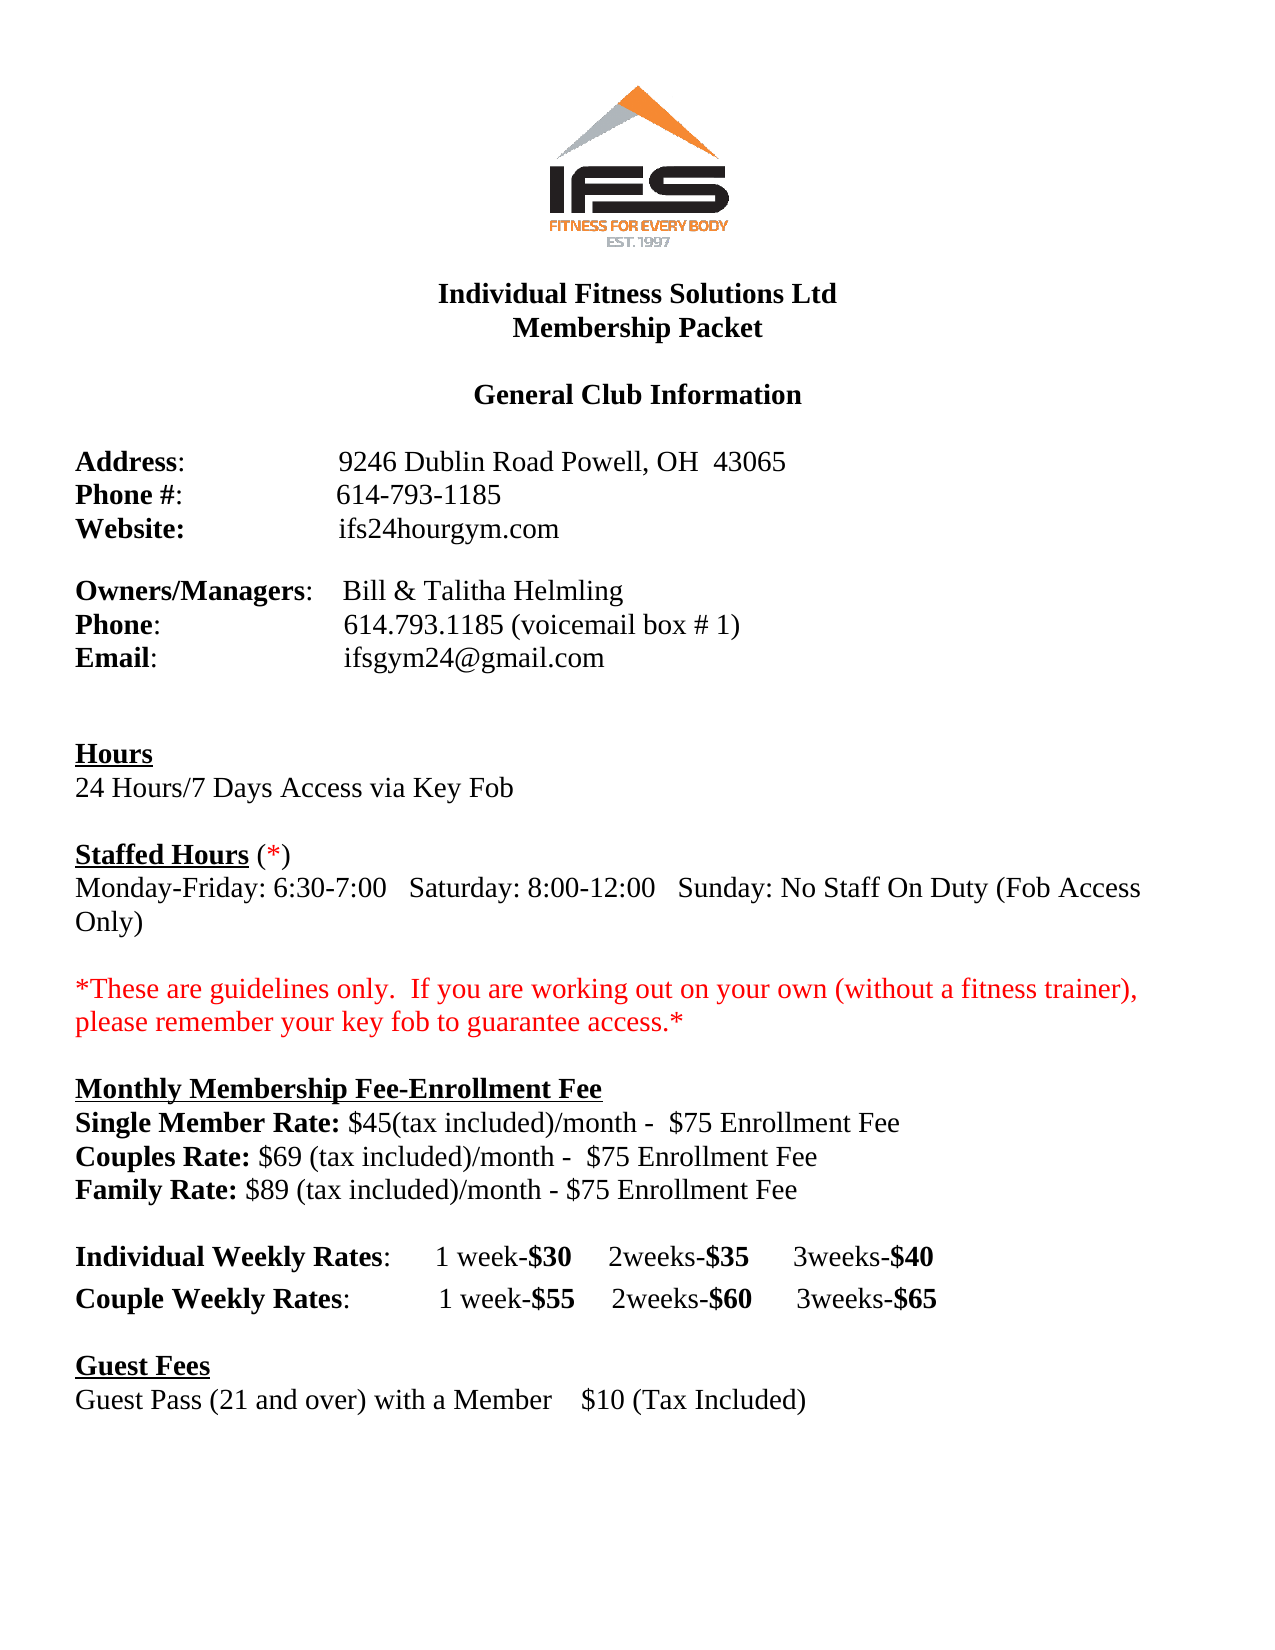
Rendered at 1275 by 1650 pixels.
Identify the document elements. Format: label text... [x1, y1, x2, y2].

text Membership Packet [75, 310, 1200, 343]
text Couple Weekly Rates: 1 week-$55 2weeks-$60 3weeks-$65 [75, 1281, 1200, 1315]
text Guest Fees [75, 1348, 1200, 1382]
text Individual Fitness Solutions Ltd [75, 276, 1200, 310]
text General Club Information [75, 377, 1200, 410]
text Hours [75, 736, 1200, 770]
text 24 Hours/7 Days Access via Key Fob [75, 770, 1200, 803]
text Single Member Rate: $45(tax included)/month - $75 Enrollment Fee [75, 1105, 1200, 1139]
text Phone: 614.793.1185 (voicemail box # 1) [75, 607, 1200, 640]
text Monthly Membership Fee-Enrollment Fee [75, 1072, 1200, 1105]
text Phone #: 614-793-1185 [75, 477, 1200, 511]
text Couples Rate: $69 (tax included)/month - $75 Enrollment Fee [75, 1139, 1200, 1172]
text Website: ifs24hourgym.com [75, 511, 1200, 544]
text Owners/Managers: Bill & Talitha Helmling [75, 573, 1200, 607]
text Family Rate: $89 (tax included)/month - $75 Enrollment Fee [75, 1172, 1200, 1206]
picture [526, 59, 749, 266]
text *These are guidelines only. If you are working out on your own (without a fitness trainer), please remember your key fob to guarantee access.* [75, 971, 1200, 1038]
text Address: 9246 Dublin Road Powell, OH 43065 [75, 444, 1200, 477]
text Monday-Friday: Saturday: Sunday: No Staff On Duty (Fob Access Only) [75, 870, 1200, 937]
text Staffed Hours (*) [75, 837, 1200, 870]
text Guest Pass (21 and over) with a Member $10 (Tax Included) [75, 1382, 1200, 1415]
text Email: ifsgym24@gmail.com [75, 640, 1200, 674]
text Individual Weekly Rates: 1 week-$30 2weeks-$35 3weeks-$40 [75, 1239, 1200, 1273]
